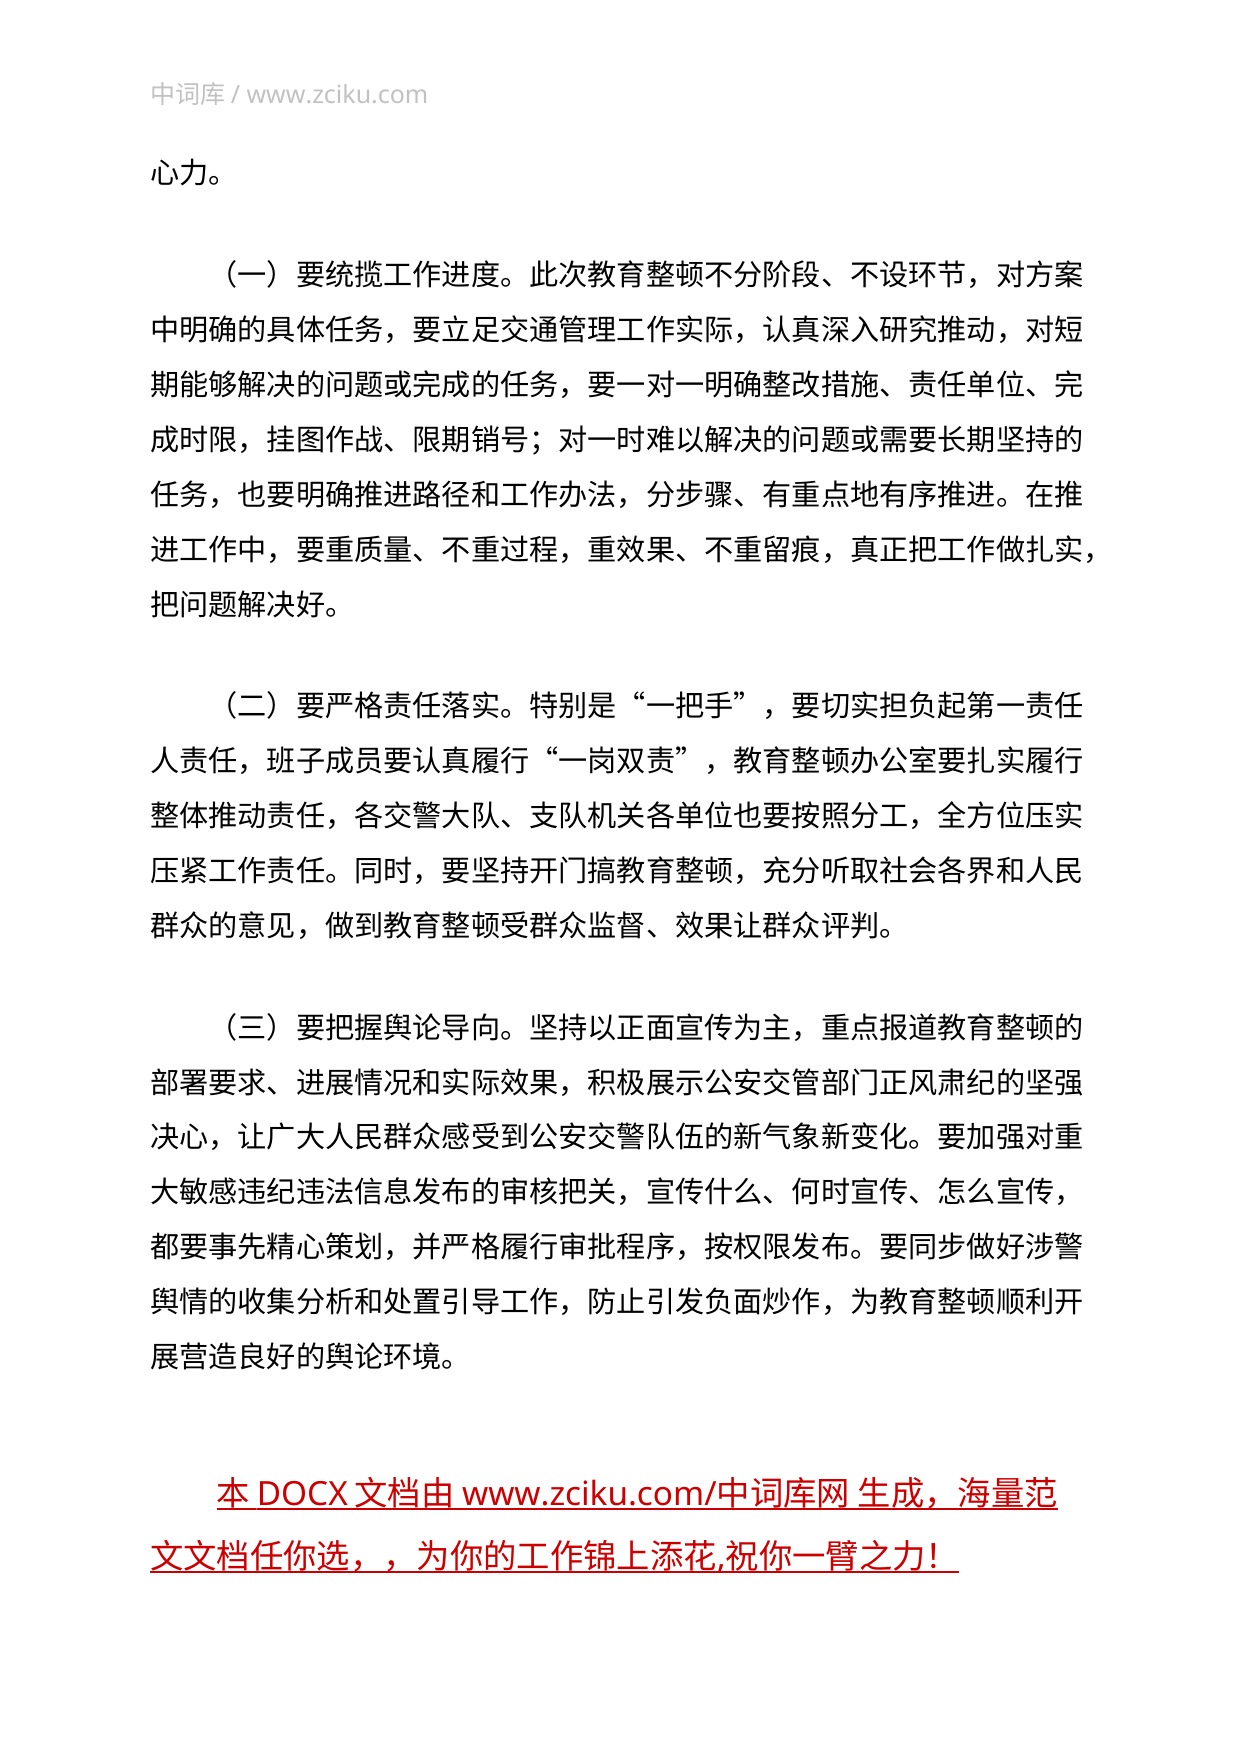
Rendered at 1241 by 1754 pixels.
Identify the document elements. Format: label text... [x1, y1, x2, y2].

text （二）要严格责任落实。特别是“一把手”，要切实担负起第一责任人责任，班子成员要认真履行“一岗双责”，教育整顿办公室要扎实履行整体推动责任，各交警大队、支队机关各单位也要按照分工，全方位压实压紧工作责任。同时，要坚持开门搞教育整顿，充分听取社会各界和人民群众的意见，做到教育整顿受群众监督、效果让群众评判。 [150, 683, 1090, 945]
text （三）要把握舆论导向。坚持以正面宣传为主，重点报道教育整顿的部署要求、进展情况和实际效果，积极展示公安交管部门正风肃纪的坚强决心，让广大人民群众感受到公安交警队伍的新气象新变化。要加强对重大敏感违纪违法信息发布的审核把关，宣传什么、何时宣传、怎么宣传，都要事先精心策划，并严格履行审批程序，按权限发布。要同步做好涉警舆情的收集分析和处置引导工作，防止引发负面炒作，为教育整顿顺利开展营造良好的舆论环境。 [150, 1004, 1090, 1376]
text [150, 150, 1090, 192]
text （一）要统揽工作进度。此次教育整顿不分阶段、不设环节，对方案中明确的具体任务，要立足交通管理工作实际，认真深入研究推动，对短期能够解决的问题或完成的任务，要一对一明确整改措施、责任单位、完成时限，挂图作战、限期销号；对一时难以解决的问题或需要长期坚持的任务，也要明确推进路径和工作办法，分步骤、有重点地有序推进。在推进工作中，要重质量、不重过程，重效果、不重留痕，真正把工作做扎实，把问题解决好。 [150, 252, 1090, 623]
text 本DOCX文档由 www.zciku.com/中词库网 生成，海量范文文档任你选，，为你的工作锦上添花,祝你一臂之力！ [150, 1467, 1090, 1578]
